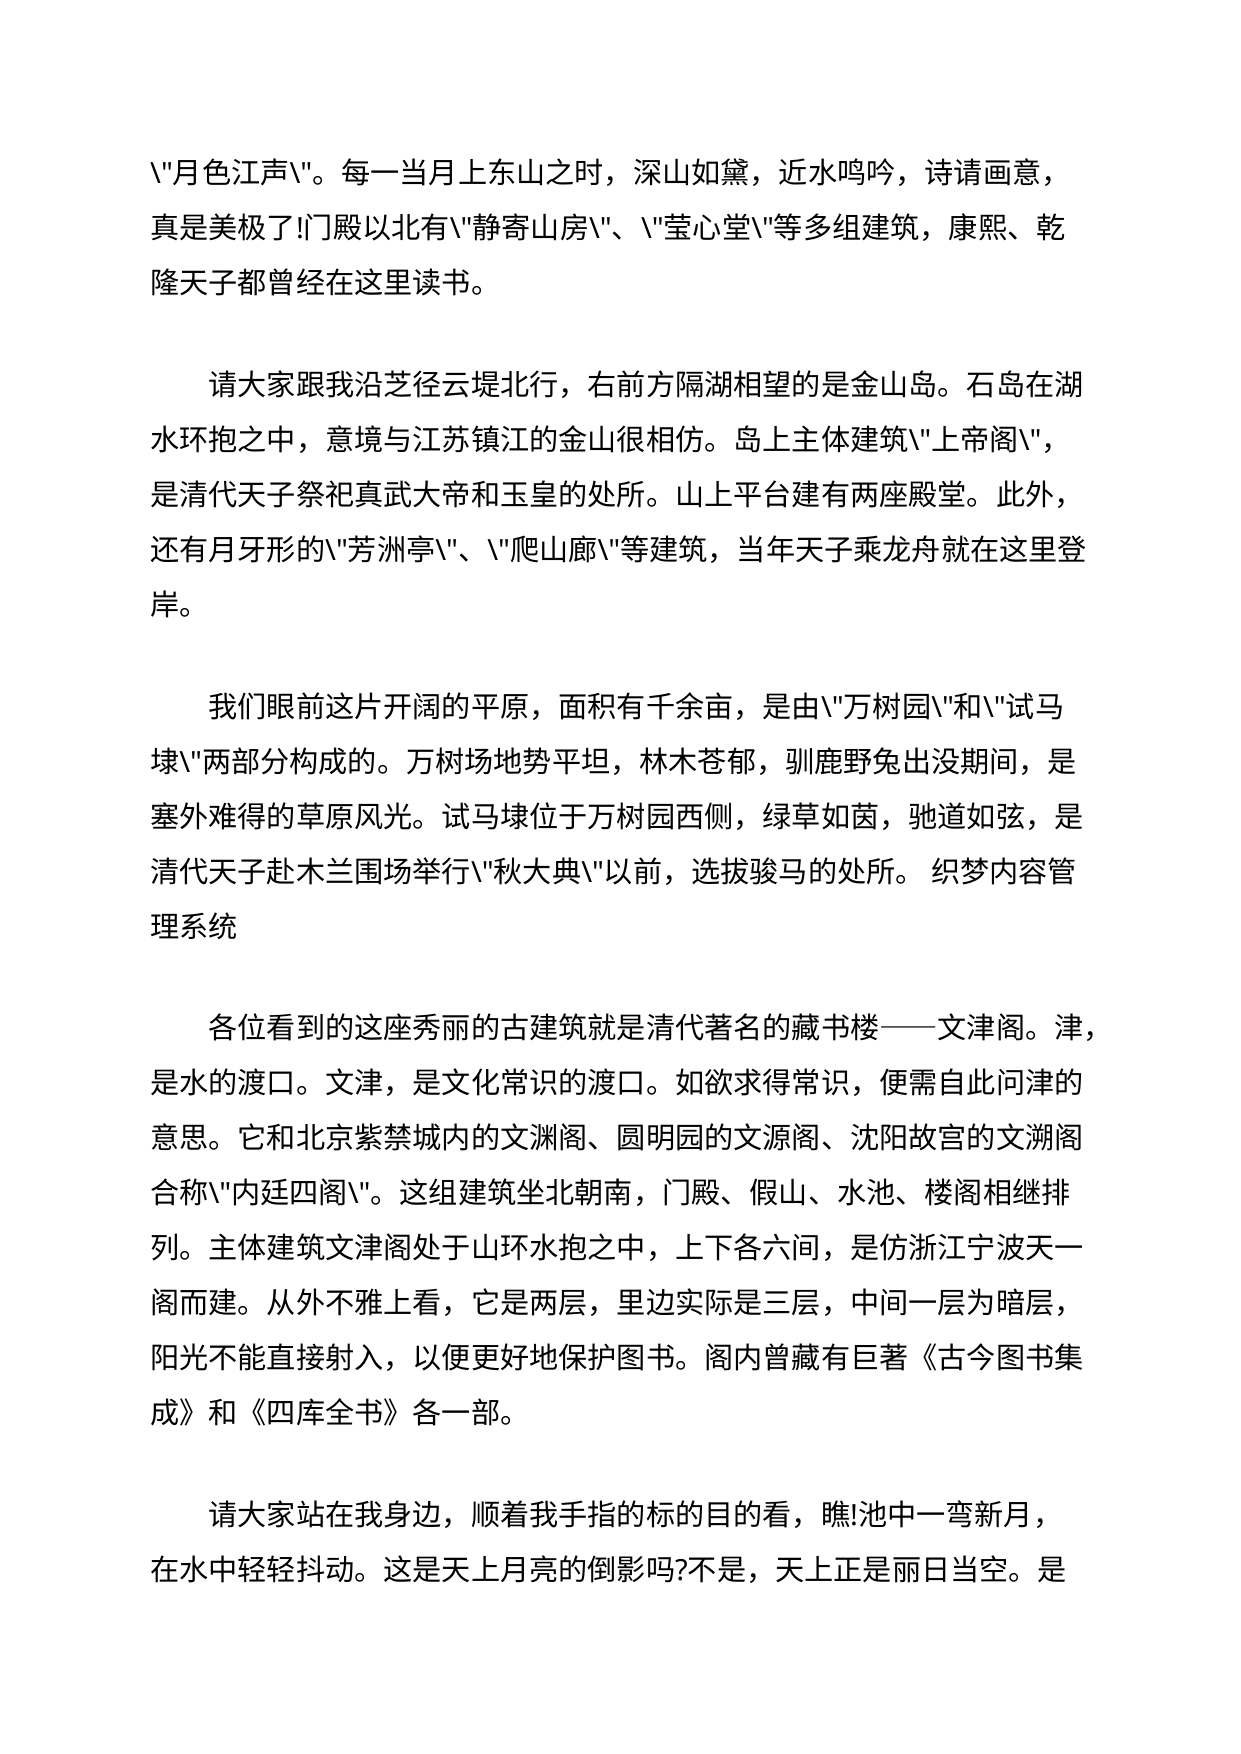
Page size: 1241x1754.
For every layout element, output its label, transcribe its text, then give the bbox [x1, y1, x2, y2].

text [150, 1491, 1090, 1588]
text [150, 150, 1090, 302]
text 请大家跟我沿芝径云堤北行，右前方隔湖相望的是金山岛。石岛在湖水环抱之中，意境与江苏镇江的金山很相仿。岛上主体建筑\"上帝阁\"，是清代天子祭祀真武大帝和玉皇的处所。山上平台建有两座殿堂。此外，还有月牙形的\"芳洲亭\"、\"爬山廊\"等建筑，当年天子乘龙舟就在这里登岸。 [150, 362, 1090, 624]
text 各位看到的这座秀丽的古建筑就是清代著名的藏书楼——文津阁。津，是水的渡口。文津，是文化常识的渡口。如欲求得常识，便需自此问津的意思。它和北京紫禁城内的文渊阁、圆明园的文源阁、沈阳故宫的文溯阁合称\"内廷四阁\"。这组建筑坐北朝南，门殿、假山、水池、楼阁相继排列。主体建筑文津阁处于山环水抱之中，上下各六间，是仿浙江宁波天一阁而建。从外不雅上看，它是两层，里边实际是三层，中间一层为暗层，阳光不能直接射入，以便更好地保护图书。阁内曾藏有巨著《古今图书集成》和《四库全书》各一部。 [150, 1005, 1090, 1432]
text 我们眼前这片开阔的平原，面积有千余亩，是由\"万树园\"和\"试马埭\"两部分构成的。万树场地势平坦，林木苍郁，驯鹿野兔出没期间，是塞外难得的草原风光。试马埭位于万树园西侧，绿草如茵，驰道如弦，是清代天子赴木兰围场举行\"秋大典\"以前，选拔骏马的处所。 织梦内容管理系统 [150, 683, 1090, 946]
